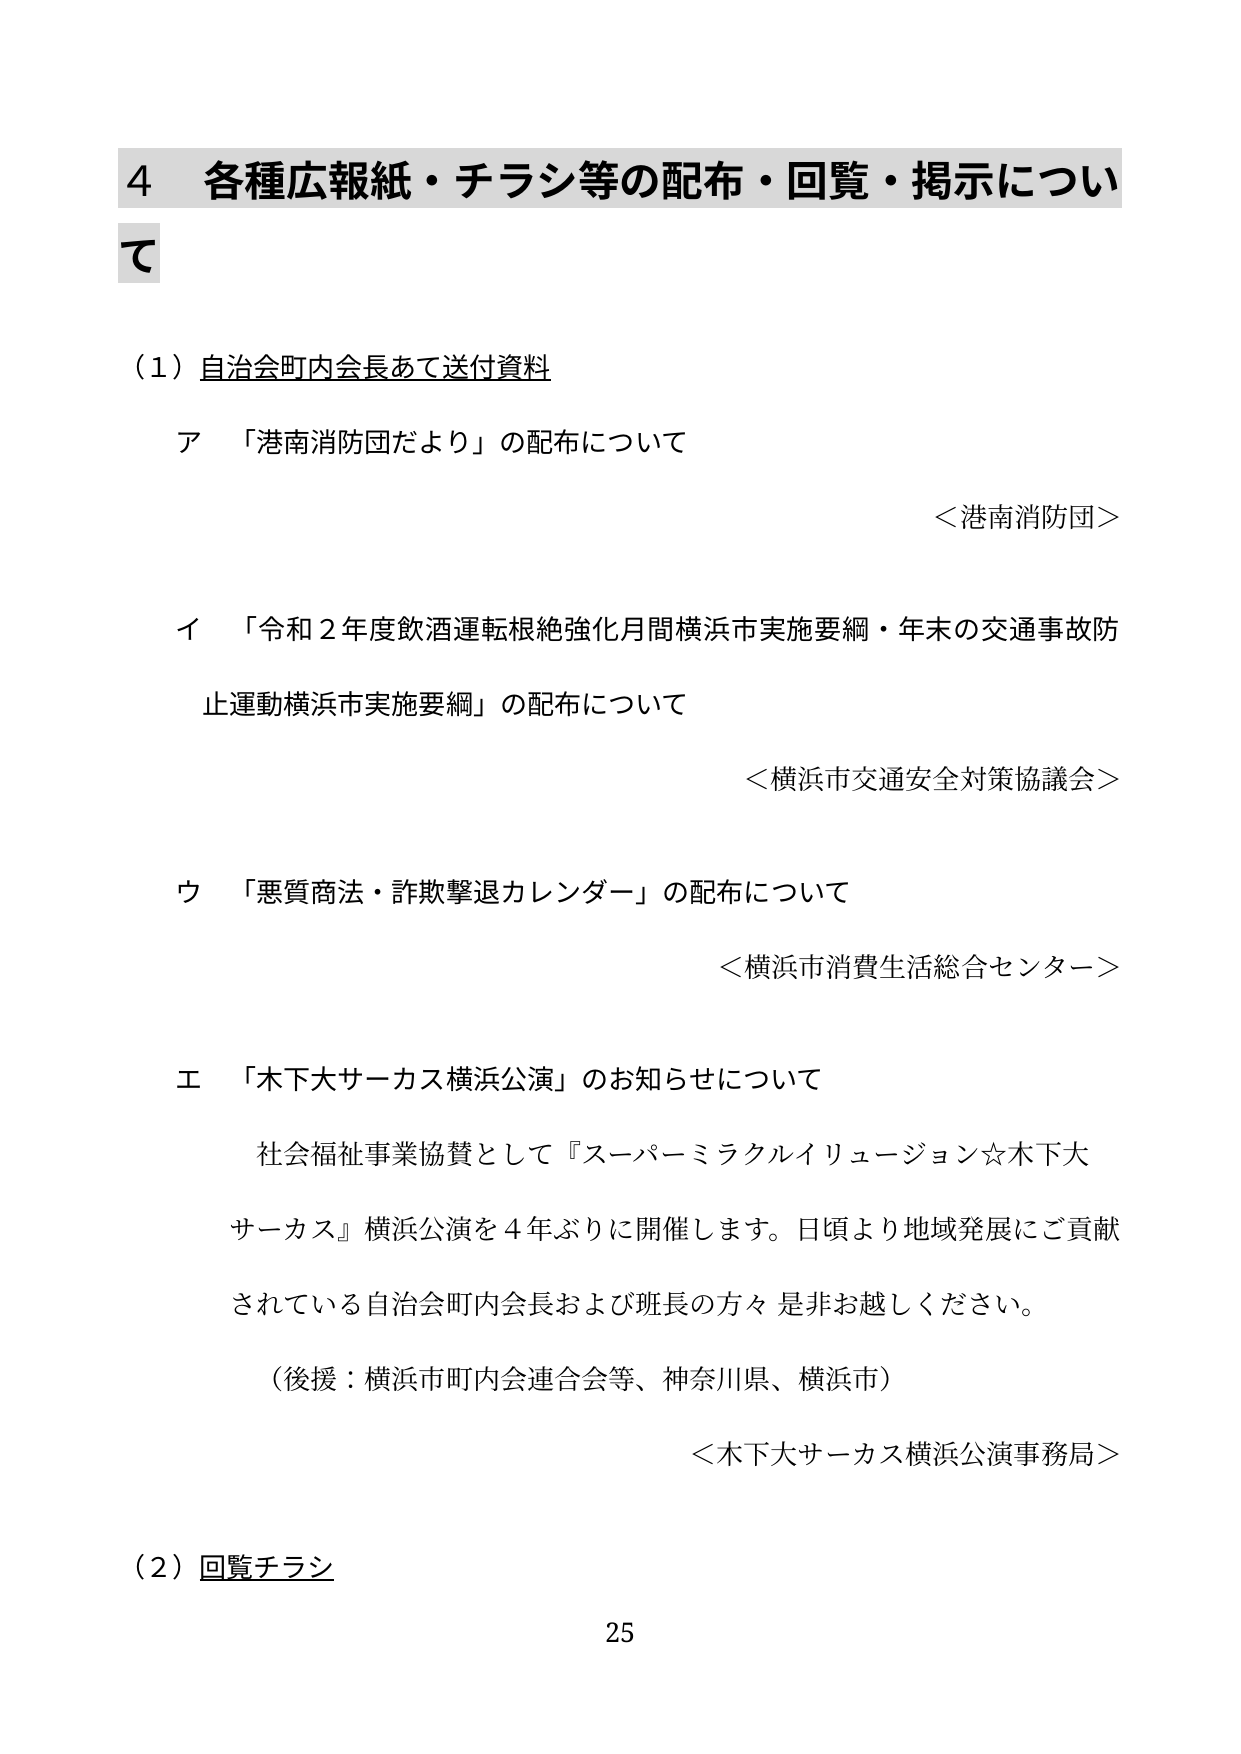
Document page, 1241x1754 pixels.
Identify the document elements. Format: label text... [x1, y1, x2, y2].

text ＜横浜市消費生活総合センター＞ [175, 928, 1122, 1003]
text （１）自治会町内会長あて送付資料 [118, 328, 1122, 403]
text エ 「木下大サーカス横浜公演」のお知らせについて [175, 1041, 1122, 1116]
text （後援：横浜市町内会連合会等、神奈川県、横浜市） [202, 1341, 1122, 1416]
text イ 「令和２年度飲酒運転根絶強化月間横浜市実施要綱・年末の交通事故防止運動横浜市実施要綱」の配布について [175, 591, 1122, 741]
text （２）回覧チラシ [118, 1528, 1122, 1603]
text ＜横浜市交通安全対策協議会＞ [175, 741, 1122, 816]
text ア 「港南消防団だより」の配布について [175, 403, 1122, 478]
text 社会福祉事業協賛として『スーパーミラクルイリュージョン☆木下大 サーカス』横浜公演を４年ぶりに開催します。日頃より地域発展にご貢献されている自治会町内会長および班長の方々 是非お越しください。 [175, 1116, 1122, 1341]
text ＜港南消防団＞ [175, 478, 1122, 553]
text ウ 「悪質商法・詐欺撃退カレンダー」の配布について [175, 853, 1122, 928]
text ＜木下大サーカス横浜公演事務局＞ [175, 1416, 1122, 1491]
text ４ 各種広報紙・チラシ等の配布・回覧・掲示について [118, 208, 1122, 291]
